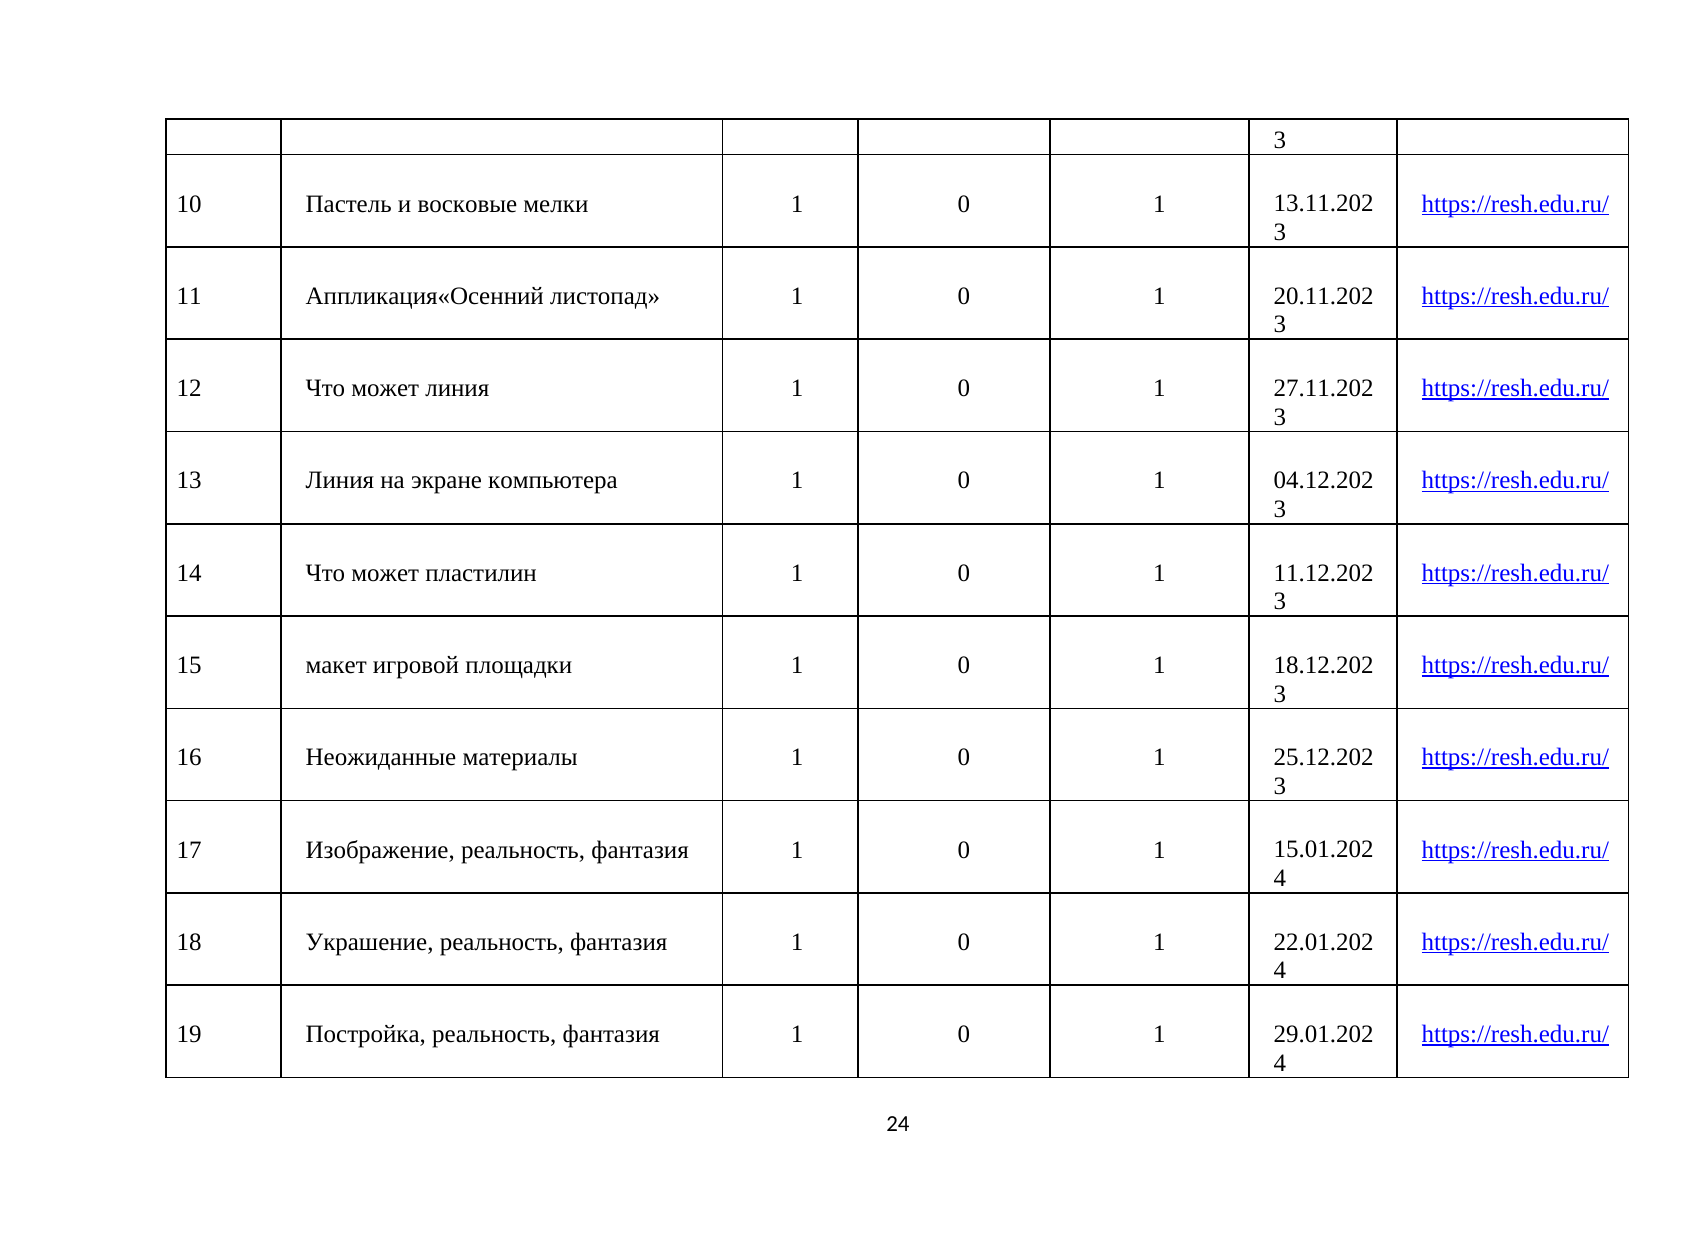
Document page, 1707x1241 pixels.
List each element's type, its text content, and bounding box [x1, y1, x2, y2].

table_cell 1 [1051, 340, 1248, 431]
table_cell Постройка, реальность, фантазия [282, 986, 722, 1077]
table_cell https://resh.edu.ru/ [1398, 894, 1628, 984]
table_cell 19 [167, 986, 280, 1077]
table_cell 14 [167, 525, 280, 615]
table_cell 1 [1051, 248, 1248, 338]
table_cell 0 [859, 120, 1049, 154]
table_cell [282, 120, 722, 154]
table_cell Аппликация«Осенний листопад» [282, 248, 722, 338]
table_cell 15.01.2024 [1250, 801, 1396, 892]
table_cell 0 [859, 801, 1049, 892]
table_cell 0 [859, 986, 1049, 1077]
table_cell 1 [1051, 432, 1248, 523]
table_cell https://resh.edu.ru/ [1398, 617, 1628, 707]
table_cell 16 [167, 709, 280, 800]
table_cell Изображение, реальность, фантазия [282, 801, 722, 892]
table_cell 1 [1051, 617, 1248, 707]
table_cell https://resh.edu.ru/ [1398, 525, 1628, 615]
table_cell https://resh.edu.ru/ [1398, 801, 1628, 892]
table_cell https://resh.edu.ru/ [1398, 248, 1628, 338]
table_cell 1 [1051, 986, 1248, 1077]
table_cell 10 [167, 155, 280, 246]
table_cell 20.11.2023 [1250, 248, 1396, 338]
table_cell 1 [723, 709, 857, 800]
table_cell https://resh.edu.ru/ [1398, 340, 1628, 431]
table_cell 1 [1051, 709, 1248, 800]
table_cell Пастель и восковые мелки [282, 155, 722, 246]
table_cell 04.12.2023 [1250, 432, 1396, 523]
table_cell 1 [1051, 525, 1248, 615]
table_cell макет игровой площадки [282, 617, 722, 707]
table_cell 1 [723, 801, 857, 892]
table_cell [1398, 986, 1628, 1077]
table_cell 1 [723, 432, 857, 523]
table_cell 1 [723, 120, 857, 154]
table_cell 1 [1051, 155, 1248, 246]
table_cell 1 [1051, 801, 1248, 892]
table_cell 1 [723, 155, 857, 246]
table_cell 22.01.2024 [1250, 894, 1396, 984]
table_cell 27.11.2023 [1250, 340, 1396, 431]
table_cell 1 [723, 986, 857, 1077]
table_cell https://resh.edu.ru/ [1398, 155, 1628, 246]
table_cell https://resh.edu.ru/ [1398, 709, 1628, 800]
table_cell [1398, 120, 1628, 154]
table_cell 0 [859, 340, 1049, 431]
table_cell 11.12.2023 [1250, 525, 1396, 615]
table_cell 0 [859, 709, 1049, 800]
table_cell 1 [1051, 894, 1248, 984]
table_cell 0 [859, 894, 1049, 984]
table_cell 11 [167, 248, 280, 338]
table_cell 25.12.2023 [1250, 709, 1396, 800]
table_cell 29.01.2024 [1250, 986, 1396, 1077]
table_cell 18 [167, 894, 280, 984]
table_cell Линия на экране компьютера [282, 432, 722, 523]
table_cell 1 [723, 617, 857, 707]
table_cell 1 [723, 525, 857, 615]
table_cell 9 [167, 120, 280, 154]
table_cell 13.11.2023 [1250, 155, 1396, 246]
table_cell 1 [1051, 120, 1248, 154]
table_cell Что может пластилин [282, 525, 722, 615]
table_cell 12 [167, 340, 280, 431]
table_cell 1 [723, 248, 857, 338]
table_cell 0 [859, 155, 1049, 246]
table_cell 17 [167, 801, 280, 892]
table_cell Что может линия [282, 340, 722, 431]
table_cell 1 [723, 340, 857, 431]
table_cell 0 [859, 432, 1049, 523]
table_cell 15 [167, 617, 280, 707]
table_cell 1 [723, 894, 857, 984]
table_cell https://resh.edu.ru/ [1398, 432, 1628, 523]
table_cell Украшение, реальность, фантазия [282, 894, 722, 984]
table_cell Неожиданные материалы [282, 709, 722, 800]
table_cell 0 [859, 248, 1049, 338]
table_cell 30.10.2023 [1250, 120, 1396, 154]
table_cell 0 [859, 617, 1049, 707]
table_cell 13 [167, 432, 280, 523]
table_cell 0 [859, 525, 1049, 615]
table_cell 18.12.2023 [1250, 617, 1396, 707]
